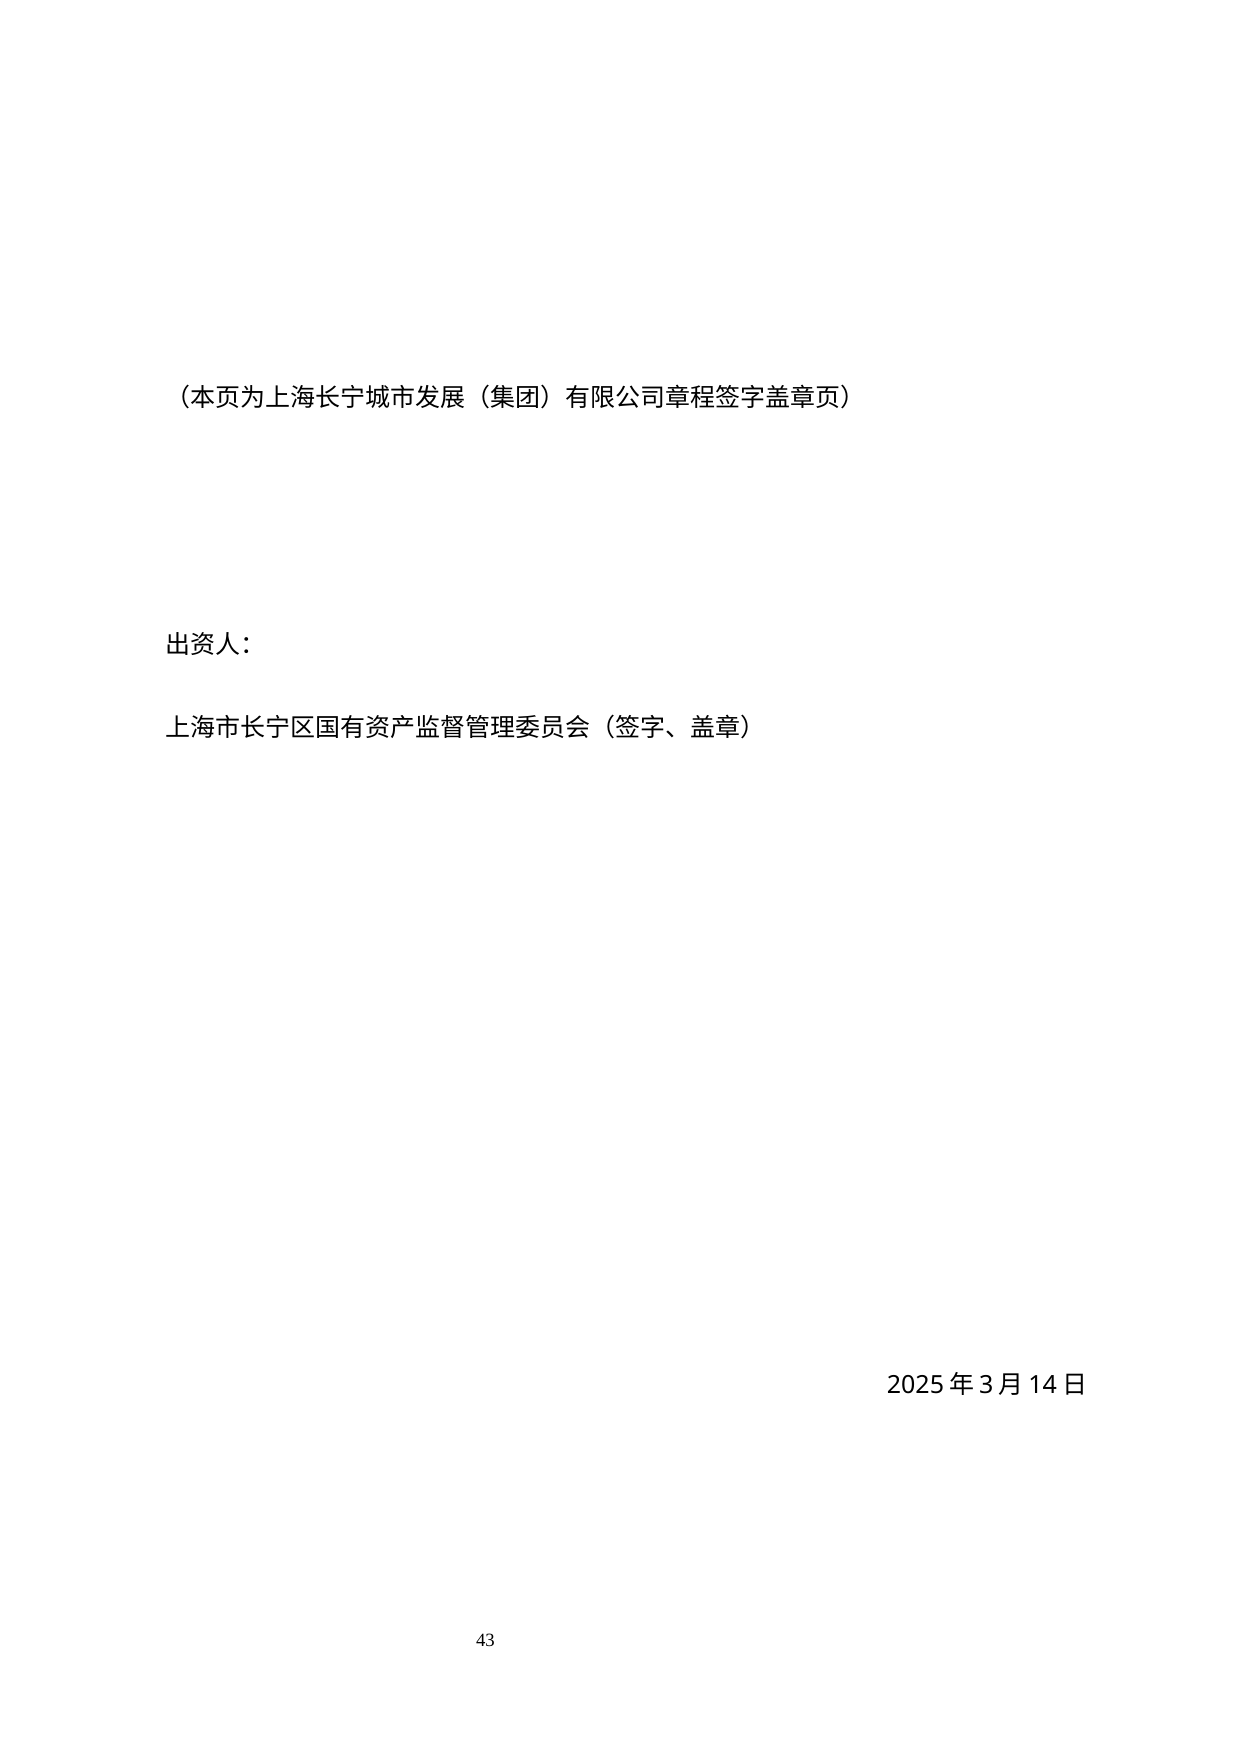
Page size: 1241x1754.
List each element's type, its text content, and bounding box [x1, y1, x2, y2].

text 上海市长宁区国有资产监督管理委员会（签字、盖章） [165, 693, 1087, 758]
text 2025年3月14日 [165, 1350, 1087, 1415]
text 出资人： [165, 610, 1087, 675]
text （本页为上海长宁城市发展（集团）有限公司章程签字盖章页） [165, 363, 1087, 428]
